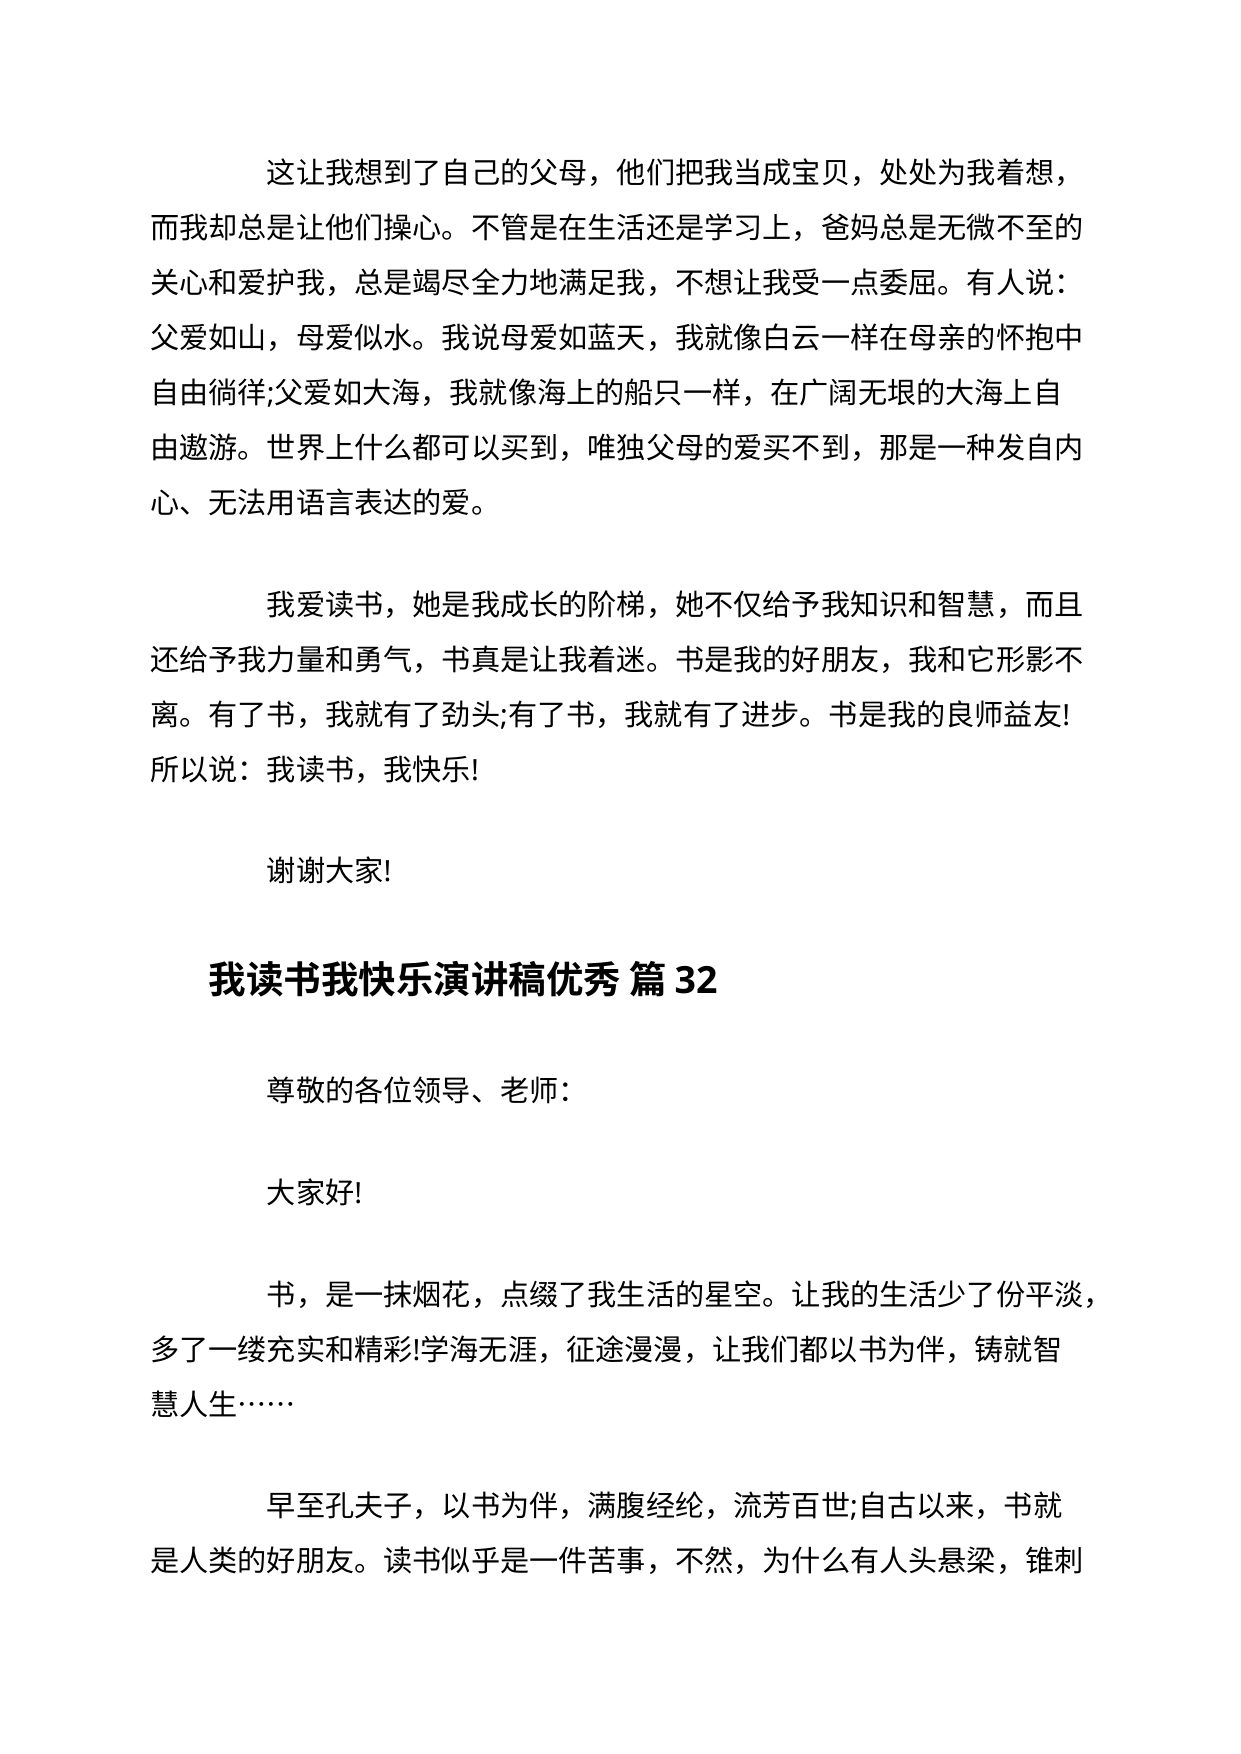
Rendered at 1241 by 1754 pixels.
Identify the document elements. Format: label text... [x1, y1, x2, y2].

text 谢谢大家! [150, 848, 1090, 890]
text 尊敬的各位领导、老师： [150, 1068, 1090, 1110]
text 这让我想到了自己的父母，他们把我当成宝贝，处处为我着想，而我却总是让他们操心。不管是在生活还是学习上，爸妈总是无微不至的关心和爱护我，总是竭尽全力地满足我，不想让我受一点委屈。有人说：父爱如山，母爱似水。我说母爱如蓝天，我就像白云一样在母亲的怀抱中自由徜徉;父爱如大海，我就像海上的船只一样，在广阔无垠的大海上自由遨游。世界上什么都可以买到，唯独父母的爱买不到，那是一种发自内心、无法用语言表达的爱。 [150, 150, 1090, 522]
text 书，是一抹烟花，点缀了我生活的星空。让我的生活少了份平淡，多了一缕充实和精彩!学海无涯，征途漫漫，让我们都以书为伴，铸就智慧人生…… [150, 1271, 1090, 1423]
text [150, 1483, 1090, 1580]
text 我爱读书，她是我成长的阶梯，她不仅给予我知识和智慧，而且还给予我力量和勇气，书真是让我着迷。书是我的好朋友，我和它形影不离。有了书，我就有了劲头;有了书，我就有了进步。书是我的良师益友!所以说：我读书，我快乐! [150, 581, 1090, 788]
text 我读书我快乐演讲稿优秀 篇32 [150, 950, 1090, 1004]
text 大家好! [150, 1169, 1090, 1212]
